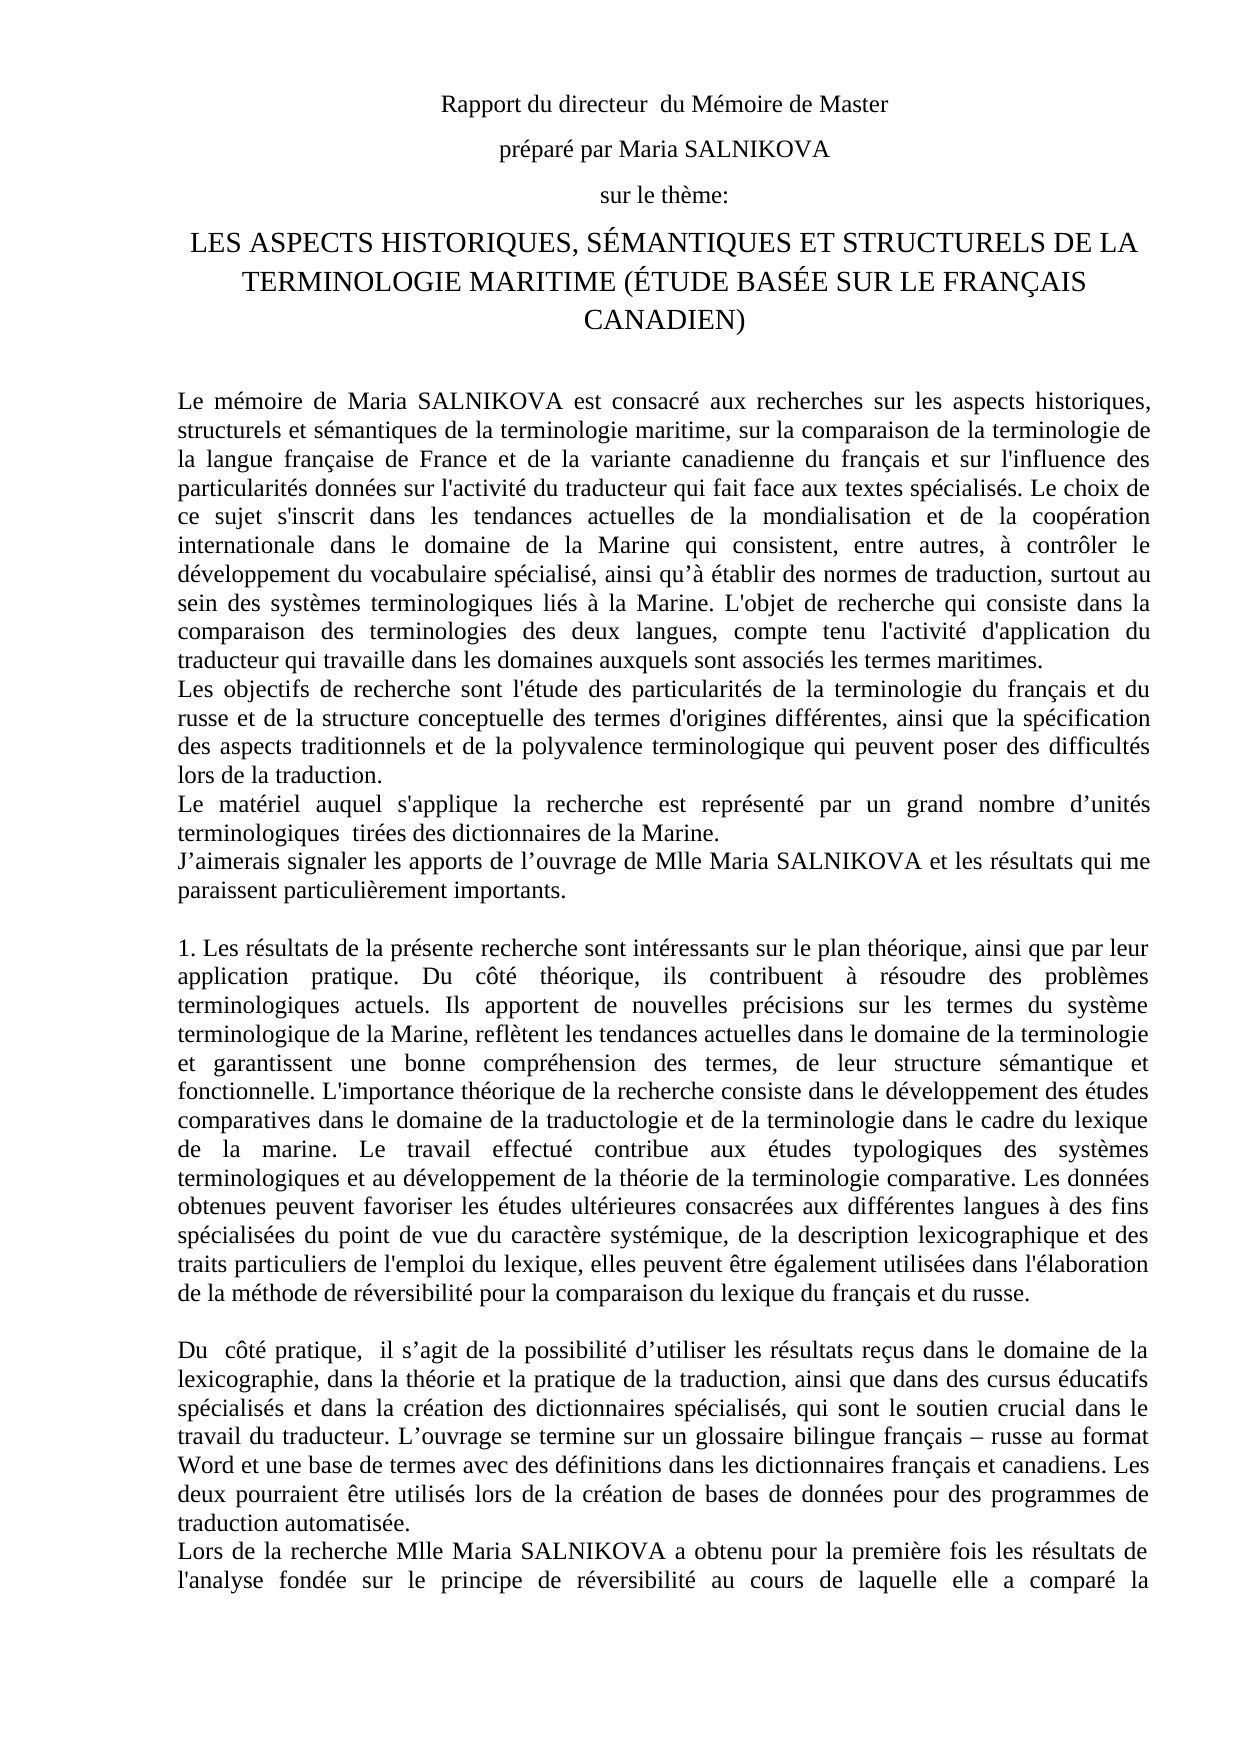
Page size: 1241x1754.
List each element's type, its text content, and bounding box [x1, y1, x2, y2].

text LES ASPECTS HISTORIQUES, SÉMANTIQUES ET STRUCTURELS DE LA TERMINOLOGIE MARITIME (ÉTUDE BASÉE SUR LE FRANÇAIS CANADIEN) [177, 225, 1152, 336]
text Le matériel auquel s'applique la recherche est représenté par un grand nombre d’unités terminologiques tirées des dictionnaires de la Marine. [177, 789, 1152, 846]
text 1. Les résultats de la présente recherche sont intéressants sur le plan théorique, ainsi que par leur application pratique. Du côté théorique, ils contribuent à résoudre des problèmes terminologiques actuels. Ils apportent de nouvelles précisions sur les termes du système terminologique de la Marine, reflètent les tendances actuelles dans le domaine de la terminologie et garantissent une bonne compréhension des termes, de leur structure sémantique et fonctionnelle. L'importance théorique de la recherche consiste dans le développement des études comparatives dans le domaine de la traductologie et de la terminologie dans le cadre du lexique de la marine. Le travail effectué contribue aux études typologiques des systèmes terminologiques et au développement de la théorie de la terminologie comparative. Les données obtenues peuvent favoriser les études ultérieures consacrées aux différentes langues à des fins spécialisées du point de vue du caractère systémique, de la description lexicographique et des traits particuliers de l'emploi du lexique, elles peuvent être également utilisées dans l'élaboration de la méthode de réversibilité pour la comparaison du lexique du français et du russe. [177, 933, 1149, 1306]
text Les objectifs de recherche sont l'étude des particularités de la terminologie du français et du russe et de la structure conceptuelle des termes d'origines différentes, ainsi que la spécification des aspects traditionnels et de la polyvalence terminologique qui peuvent poser des difficultés lors de la traduction. [177, 674, 1152, 789]
text Du côté pratique, il s’agit de la possibilité d’utiliser les résultats reçus dans le domaine de la lexicographie, dans la théorie et la pratique de la traduction, ainsi que dans des cursus éducatifs spécialisés et dans la création des dictionnaires spécialisés, qui sont le soutien crucial dans le travail du traducteur. L’ouvrage se termine sur un glossaire bilingue français – russe au format Word et une base de termes avec des définitions dans les dictionnaires français et canadiens. Les deux pourraient être utilisés lors de la création de bases de données pour des programmes de traduction automatisée. [177, 1335, 1149, 1536]
text Rapport du directeur du Mémoire de Master [177, 89, 1152, 117]
text sur le thème: [177, 180, 1152, 208]
text J’aimerais signaler les apports de l’ouvrage de Mlle Maria SALNIKOVA et les résultats qui me paraissent particulièrement importants. [177, 846, 1152, 904]
text Le mémoire de Maria SALNIKOVA est consacré aux recherches sur les aspects historiques, structurels et sémantiques de la terminologie maritime, sur la comparaison de la terminologie de la langue française de France et de la variante canadienne du français et sur l'influence des particularités données sur l'activité du traducteur qui fait face aux textes spécialisés. Le choix de ce sujet s'inscrit dans les tendances actuelles de la mondialisation et de la coopération internationale dans le domaine de la Marine qui consistent, entre autres, à contrôler le développement du vocabulaire spécialisé, ainsi qu’à établir des normes de traduction, surtout au sein des systèmes terminologiques liés à la Marine. L'objet de recherche qui consiste dans la comparaison des terminologies des deux langues, compte tenu l'activité d'application du traducteur qui travaille dans les domaines auxquels sont associés les termes maritimes. [177, 386, 1152, 674]
text préparé par Maria SALNIKOVA [177, 134, 1152, 163]
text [177, 1536, 1149, 1594]
